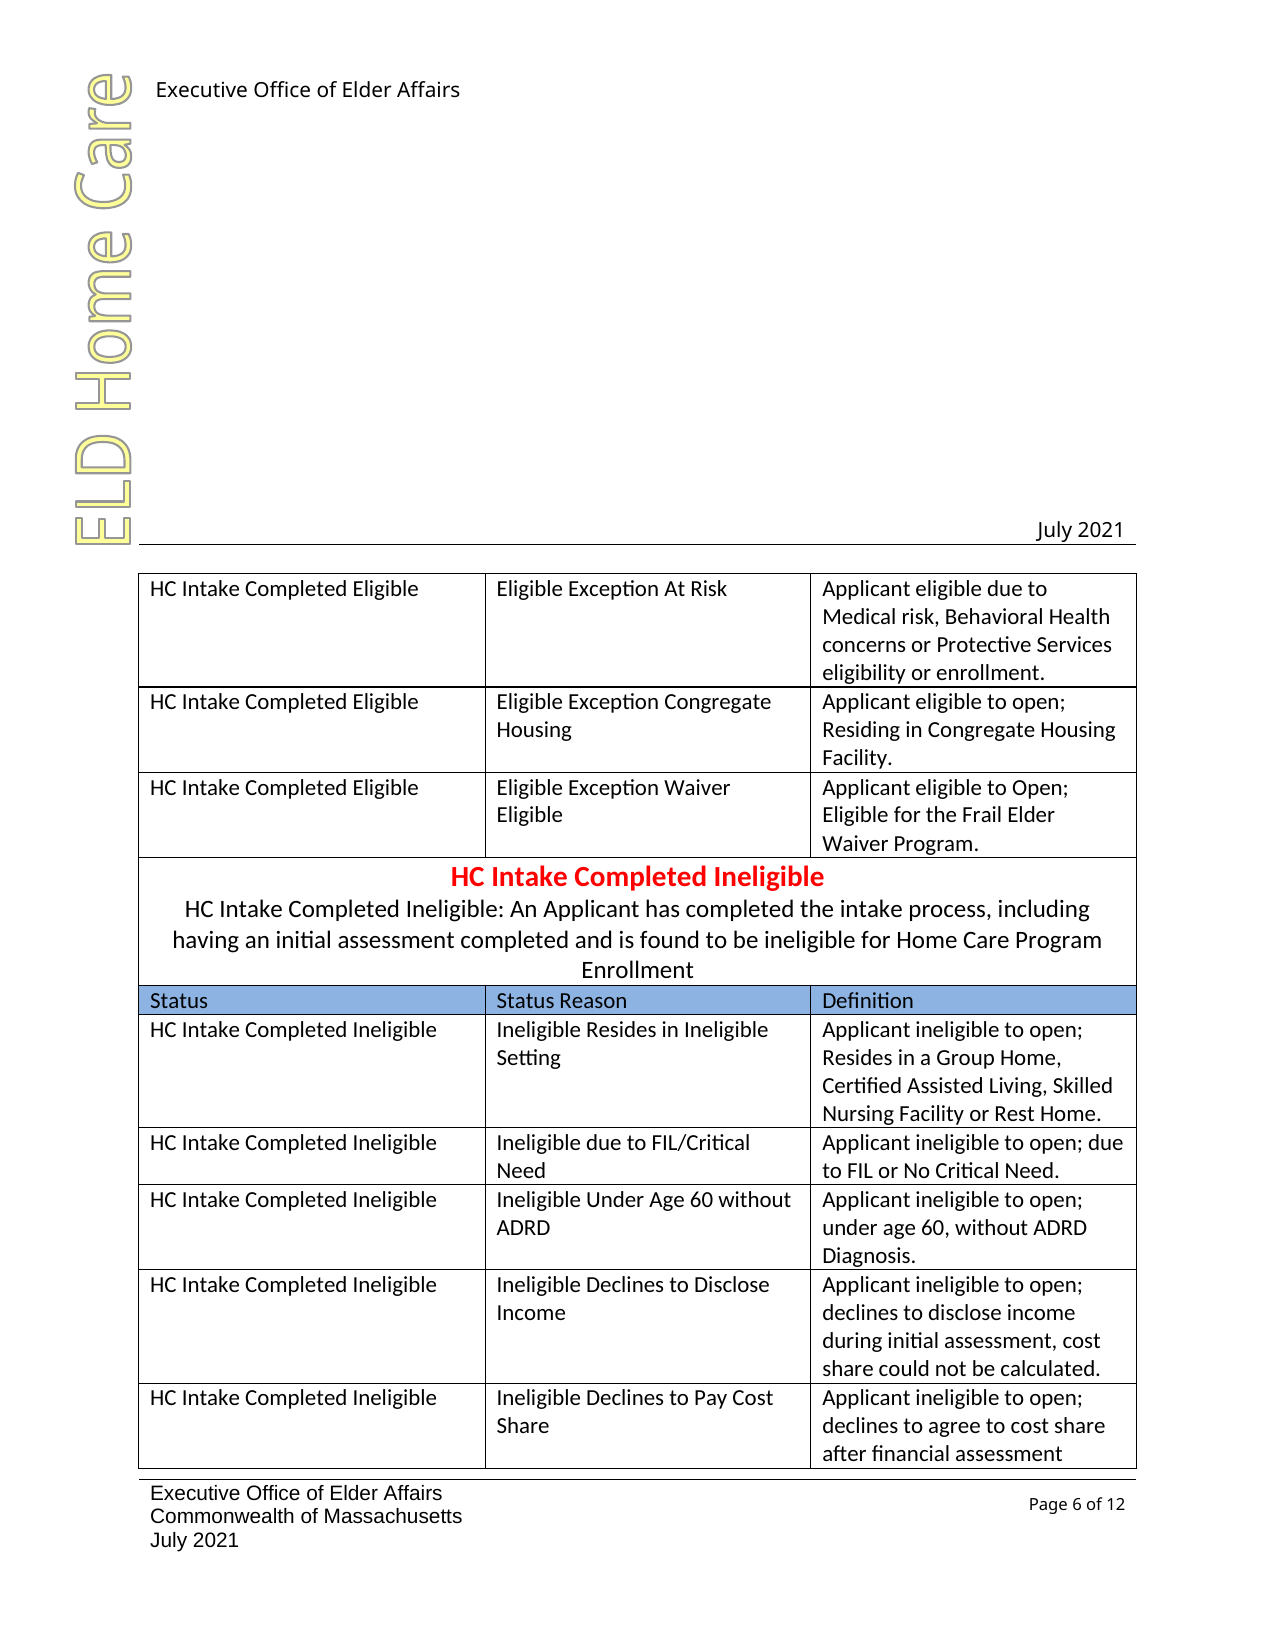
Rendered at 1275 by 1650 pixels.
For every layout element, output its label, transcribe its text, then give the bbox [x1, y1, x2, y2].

table_cell Applicant eligible due to Medical risk, Behavioral Health concerns or Protective Services eligibility or enrollment. [811, 574, 1136, 686]
table_cell Status [139, 986, 485, 1014]
table_cell HC Intake Completed Eligible [139, 688, 485, 772]
table_cell Ineligible Declines to Pay Cost Share [486, 1384, 810, 1467]
table_cell Applicant ineligible to open; declines to agree to cost share after financial assessment completed. [811, 1384, 1136, 1467]
table_cell Applicant ineligible to open; Resides in a Group Home, Certified Assisted Living, Skilled Nursing Facility or Rest Home. [811, 1015, 1136, 1127]
table_cell Eligible Exception Waiver Eligible [486, 773, 810, 857]
table_cell Eligible Exception Congregate Housing [486, 688, 810, 772]
table_cell HC Intake Completed Ineligible [139, 1185, 485, 1269]
table_cell Applicant ineligible to open; declines to disclose income during initial assessment, cost share could not be calculated. [811, 1270, 1136, 1382]
table_cell Applicant ineligible to open; under age 60, without ADRD Diagnosis. [811, 1185, 1136, 1269]
table_cell HC Intake Completed Eligible [139, 574, 485, 686]
table_cell Ineligible Under Age 60 without ADRD [486, 1185, 810, 1269]
table_cell Applicant ineligible to open; due to FIL or No Critical Need. [811, 1128, 1136, 1184]
table_cell Applicant eligible to Open; Eligible for the Frail Elder Waiver Program. [811, 773, 1136, 857]
table_cell HC Intake Completed Ineligible [139, 1128, 485, 1184]
table_cell Status Reason [486, 986, 810, 1014]
table_cell Ineligible Resides in Ineligible Setting [486, 1015, 810, 1127]
table_cell Applicant eligible to open; Residing in Congregate Housing Facility. [811, 688, 1136, 772]
table_cell HC Intake Completed Ineligible HC Intake Completed Ineligible: An Applicant has completed the intake process, including having an initial assessment completed and is found to be ineligible for Home Care Program Enrollment [139, 858, 1136, 985]
table_cell Ineligible due to FIL/Critical Need [486, 1128, 810, 1184]
table_cell HC Intake Completed Ineligible [139, 1384, 485, 1467]
table_cell Ineligible Declines to Disclose Income [486, 1270, 810, 1382]
table_cell HC Intake Completed Ineligible [139, 1270, 485, 1382]
table_cell HC Intake Completed Eligible [139, 773, 485, 857]
table_cell Eligible Exception At Risk [486, 574, 810, 686]
table_cell HC Intake Completed Ineligible [139, 1015, 485, 1127]
table_cell Definition [811, 986, 1136, 1014]
